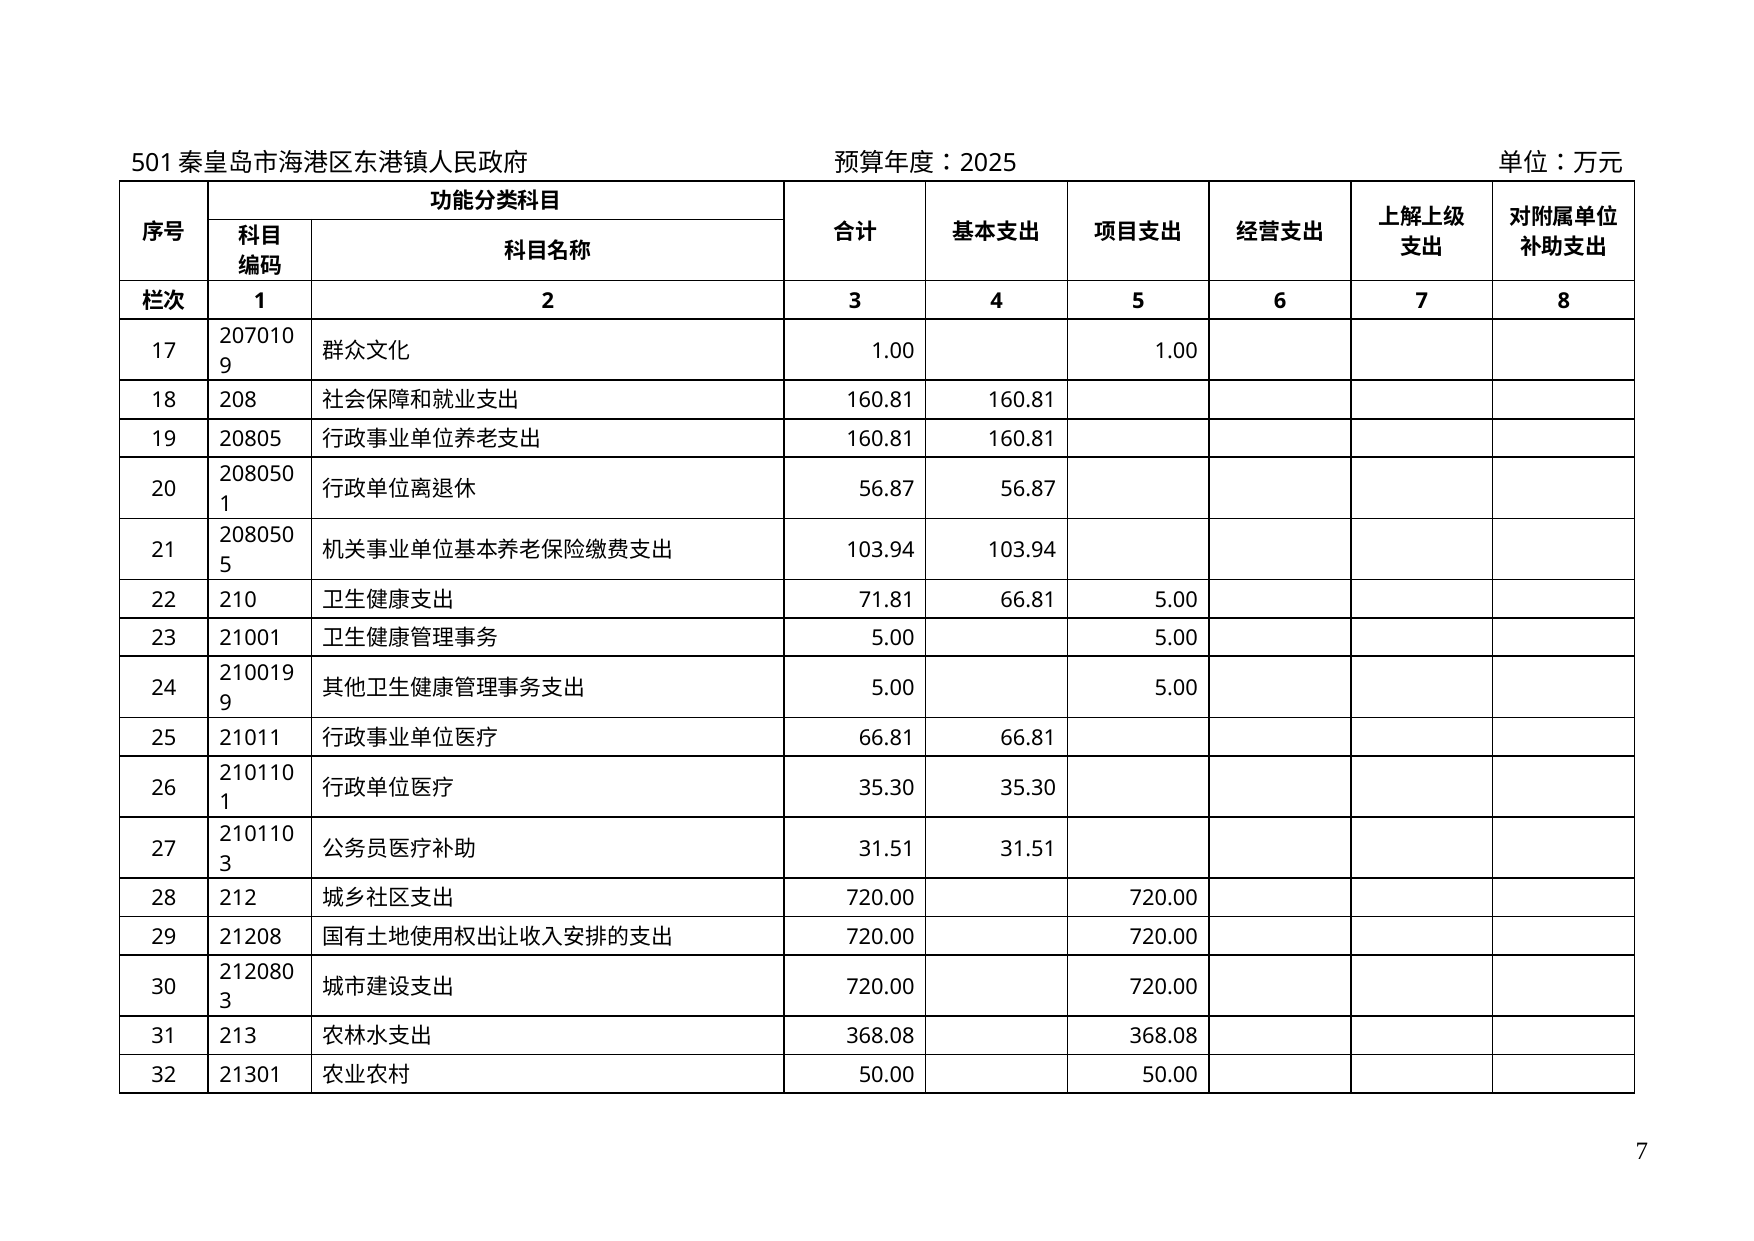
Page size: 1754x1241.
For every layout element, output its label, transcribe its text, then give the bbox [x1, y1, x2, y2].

table_cell [1210, 458, 1350, 517]
table_cell [1352, 580, 1492, 617]
table_cell 行政事业单位医疗 [312, 718, 783, 755]
table_cell 8 [1493, 281, 1634, 318]
table_cell 28 [120, 879, 207, 916]
table_header 501秦皇岛市海港区东港镇人民政府 [120, 143, 783, 180]
table_cell 18 [120, 381, 207, 418]
table_cell [1493, 818, 1634, 877]
table_cell 社会保障和就业支出 [312, 381, 783, 418]
table_cell [1352, 381, 1492, 418]
table_cell [1352, 320, 1492, 379]
table_cell [926, 879, 1067, 916]
table_cell 56.87 [785, 458, 925, 517]
table_cell 2101101 [209, 757, 311, 816]
table_cell 35.30 [926, 757, 1067, 816]
table_cell [1352, 619, 1492, 655]
table_cell [1352, 818, 1492, 877]
table_cell 720.00 [1068, 879, 1208, 916]
table_cell 720.00 [785, 879, 925, 916]
table_header 单位：万元 [1068, 143, 1634, 180]
table_cell [1352, 757, 1492, 816]
table_cell 4 [926, 281, 1067, 318]
table_cell 50.00 [1068, 1055, 1208, 1092]
table_cell [1493, 619, 1634, 655]
table_cell 群众文化 [312, 320, 783, 379]
table_cell 66.81 [785, 718, 925, 755]
table_cell [926, 320, 1067, 379]
table_cell 24 [120, 657, 207, 717]
table_cell [1493, 320, 1634, 379]
table_cell 160.81 [926, 420, 1067, 456]
table_cell [1493, 879, 1634, 916]
table_cell [926, 619, 1067, 655]
table_cell [926, 1055, 1067, 1092]
table_cell [1210, 1017, 1350, 1054]
table_cell 160.81 [926, 381, 1067, 418]
table_cell [1493, 657, 1634, 717]
table_cell 上解上级 支出 [1352, 182, 1492, 280]
table_cell [1210, 917, 1350, 954]
table_cell [1352, 1055, 1492, 1092]
table_cell 25 [120, 718, 207, 755]
table_cell 66.81 [926, 718, 1067, 755]
table_cell 23 [120, 619, 207, 655]
table_cell 50.00 [785, 1055, 925, 1092]
table_cell [1493, 718, 1634, 755]
table_cell 经营支出 [1210, 182, 1350, 280]
table_cell [1210, 619, 1350, 655]
table_cell 32 [120, 1055, 207, 1092]
table_cell 21011 [209, 718, 311, 755]
table_cell 19 [120, 420, 207, 456]
table_cell [1352, 458, 1492, 517]
table_cell 2 [312, 281, 783, 318]
table_cell 2080505 [209, 519, 311, 578]
table_header 预算年度：2025 [785, 143, 1067, 180]
table_cell 31 [120, 1017, 207, 1054]
table_cell [1210, 1055, 1350, 1092]
table_cell 序号 [120, 182, 207, 280]
table_cell [1352, 956, 1492, 1015]
table_cell 行政事业单位养老支出 [312, 420, 783, 456]
table_cell 合计 [785, 182, 925, 280]
table_cell 农业农村 [312, 1055, 783, 1092]
table_cell [1210, 580, 1350, 617]
table_cell 2100199 [209, 657, 311, 717]
table_cell 5.00 [785, 619, 925, 655]
table_cell [926, 956, 1067, 1015]
table_cell 2080501 [209, 458, 311, 517]
table_cell [1068, 818, 1208, 877]
table_cell 31.51 [926, 818, 1067, 877]
table_cell 2120803 [209, 956, 311, 1015]
table_cell 103.94 [926, 519, 1067, 578]
table_cell [1493, 580, 1634, 617]
table_cell 56.87 [926, 458, 1067, 517]
table_cell 3 [785, 281, 925, 318]
table_cell 212 [209, 879, 311, 916]
table_cell [1493, 956, 1634, 1015]
table_cell 66.81 [926, 580, 1067, 617]
table_cell 29 [120, 917, 207, 954]
table_cell 720.00 [1068, 956, 1208, 1015]
table_cell 720.00 [785, 956, 925, 1015]
table_cell [1210, 956, 1350, 1015]
table_cell 公务员医疗补助 [312, 818, 783, 877]
table_cell 卫生健康管理事务 [312, 619, 783, 655]
table_cell 22 [120, 580, 207, 617]
table_cell [1493, 381, 1634, 418]
table_cell 35.30 [785, 757, 925, 816]
table_cell 20 [120, 458, 207, 517]
table_cell [1068, 381, 1208, 418]
table_cell [1493, 1055, 1634, 1092]
table_cell [926, 1017, 1067, 1054]
table_cell 2070109 [209, 320, 311, 379]
table_cell 21208 [209, 917, 311, 954]
table_cell 机关事业单位基本养老保险缴费支出 [312, 519, 783, 578]
table_cell [1210, 718, 1350, 755]
table_cell [1210, 818, 1350, 877]
table_cell [1352, 657, 1492, 717]
table_cell 卫生健康支出 [312, 580, 783, 617]
table_cell 科目 编码 [209, 220, 311, 280]
table_cell [1210, 420, 1350, 456]
table_cell 1.00 [1068, 320, 1208, 379]
table_cell 210 [209, 580, 311, 617]
table_cell [1493, 519, 1634, 578]
table_cell 71.81 [785, 580, 925, 617]
table_cell 5.00 [1068, 619, 1208, 655]
table_cell [1068, 420, 1208, 456]
table_cell 160.81 [785, 381, 925, 418]
table_cell [1493, 1017, 1634, 1054]
table_cell 5.00 [785, 657, 925, 717]
table_cell [1352, 917, 1492, 954]
table_cell 21301 [209, 1055, 311, 1092]
table_cell [1210, 320, 1350, 379]
table_cell [1210, 519, 1350, 578]
table_cell [1493, 458, 1634, 517]
table_cell 213 [209, 1017, 311, 1054]
table_cell [1352, 519, 1492, 578]
table_cell [1068, 458, 1208, 517]
table_cell 5 [1068, 281, 1208, 318]
table_cell [1210, 381, 1350, 418]
table_cell 103.94 [785, 519, 925, 578]
table_cell 1 [209, 281, 311, 318]
table_cell 1.00 [785, 320, 925, 379]
table_cell 5.00 [1068, 580, 1208, 617]
table_cell 2101103 [209, 818, 311, 877]
table_cell [1210, 879, 1350, 916]
table_cell 21001 [209, 619, 311, 655]
table_cell 720.00 [785, 917, 925, 954]
table_cell 7 [1352, 281, 1492, 318]
table_cell 行政单位离退休 [312, 458, 783, 517]
table_cell [1068, 757, 1208, 816]
table_cell 368.08 [1068, 1017, 1208, 1054]
table_cell 720.00 [1068, 917, 1208, 954]
table_cell [1352, 718, 1492, 755]
table_cell 26 [120, 757, 207, 816]
table_cell 20805 [209, 420, 311, 456]
table_cell [926, 917, 1067, 954]
table_cell [1493, 917, 1634, 954]
table_cell 科目名称 [312, 220, 783, 280]
table_cell 21 [120, 519, 207, 578]
table_cell [1210, 657, 1350, 717]
table_cell 17 [120, 320, 207, 379]
table_cell [1493, 757, 1634, 816]
table_cell 368.08 [785, 1017, 925, 1054]
table_cell [1352, 420, 1492, 456]
table_cell 30 [120, 956, 207, 1015]
table_cell [1068, 519, 1208, 578]
table_cell 其他卫生健康管理事务支出 [312, 657, 783, 717]
table_cell 项目支出 [1068, 182, 1208, 280]
table_cell 基本支出 [926, 182, 1067, 280]
table_cell 5.00 [1068, 657, 1208, 717]
table_cell 27 [120, 818, 207, 877]
table_cell [1352, 1017, 1492, 1054]
table_cell 城乡社区支出 [312, 879, 783, 916]
table_cell [926, 657, 1067, 717]
table_cell 160.81 [785, 420, 925, 456]
table_cell 农林水支出 [312, 1017, 783, 1054]
table_cell [1493, 420, 1634, 456]
table_cell [1068, 718, 1208, 755]
table_cell [1352, 879, 1492, 916]
table_cell 功能分类科目 [209, 182, 783, 219]
table_cell 国有土地使用权出让收入安排的支出 [312, 917, 783, 954]
table_cell 31.51 [785, 818, 925, 877]
table_cell 208 [209, 381, 311, 418]
table_cell 城市建设支出 [312, 956, 783, 1015]
table_cell 6 [1210, 281, 1350, 318]
table_cell 栏次 [120, 281, 207, 318]
table_cell 对附属单位补助支出 [1493, 182, 1634, 280]
table_cell [1210, 757, 1350, 816]
table_cell 行政单位医疗 [312, 757, 783, 816]
